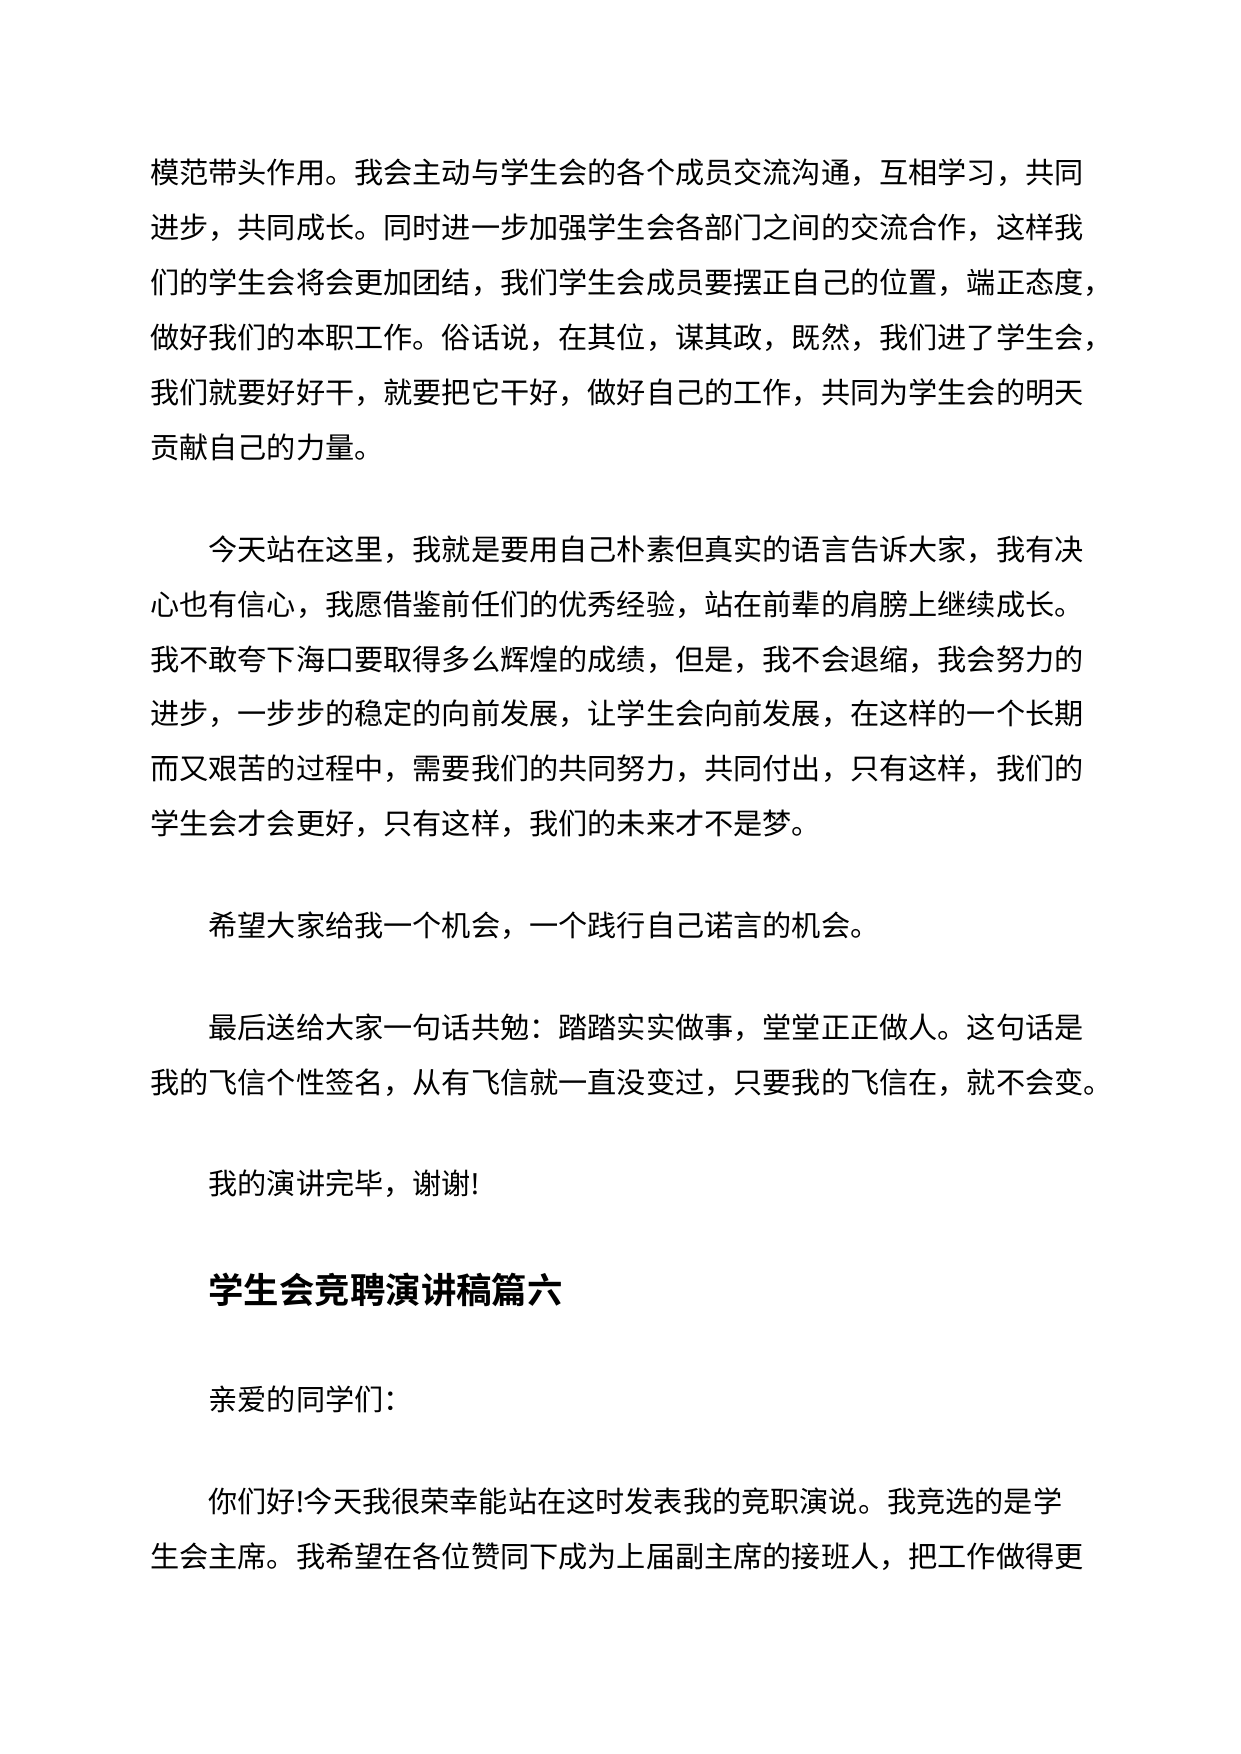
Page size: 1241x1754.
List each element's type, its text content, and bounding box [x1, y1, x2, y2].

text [150, 1478, 1090, 1575]
text 我的演讲完毕，谢谢! [150, 1161, 1090, 1203]
text 希望大家给我一个机会，一个践行自己诺言的机会。 [150, 902, 1090, 945]
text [150, 150, 1090, 467]
text 亲爱的同学们： [150, 1376, 1090, 1419]
text 今天站在这里，我就是要用自己朴素但真实的语言告诉大家，我有决心也有信心，我愿借鉴前任们的优秀经验，站在前辈的肩膀上继续成长。我不敢夸下海口要取得多么辉煌的成绩，但是，我不会退缩，我会努力的进步，一步步的稳定的向前发展，让学生会向前发展，在这样的一个长期而又艰苦的过程中，需要我们的共同努力，共同付出，只有这样，我们的学生会才会更好，只有这样，我们的未来才不是梦。 [150, 526, 1090, 843]
text 学生会竞聘演讲稿篇六 [150, 1263, 1090, 1314]
text 最后送给大家一句话共勉：踏踏实实做事，堂堂正正做人。这句话是我的飞信个性签名，从有飞信就一直没变过，只要我的飞信在，就不会变。 [150, 1004, 1090, 1101]
